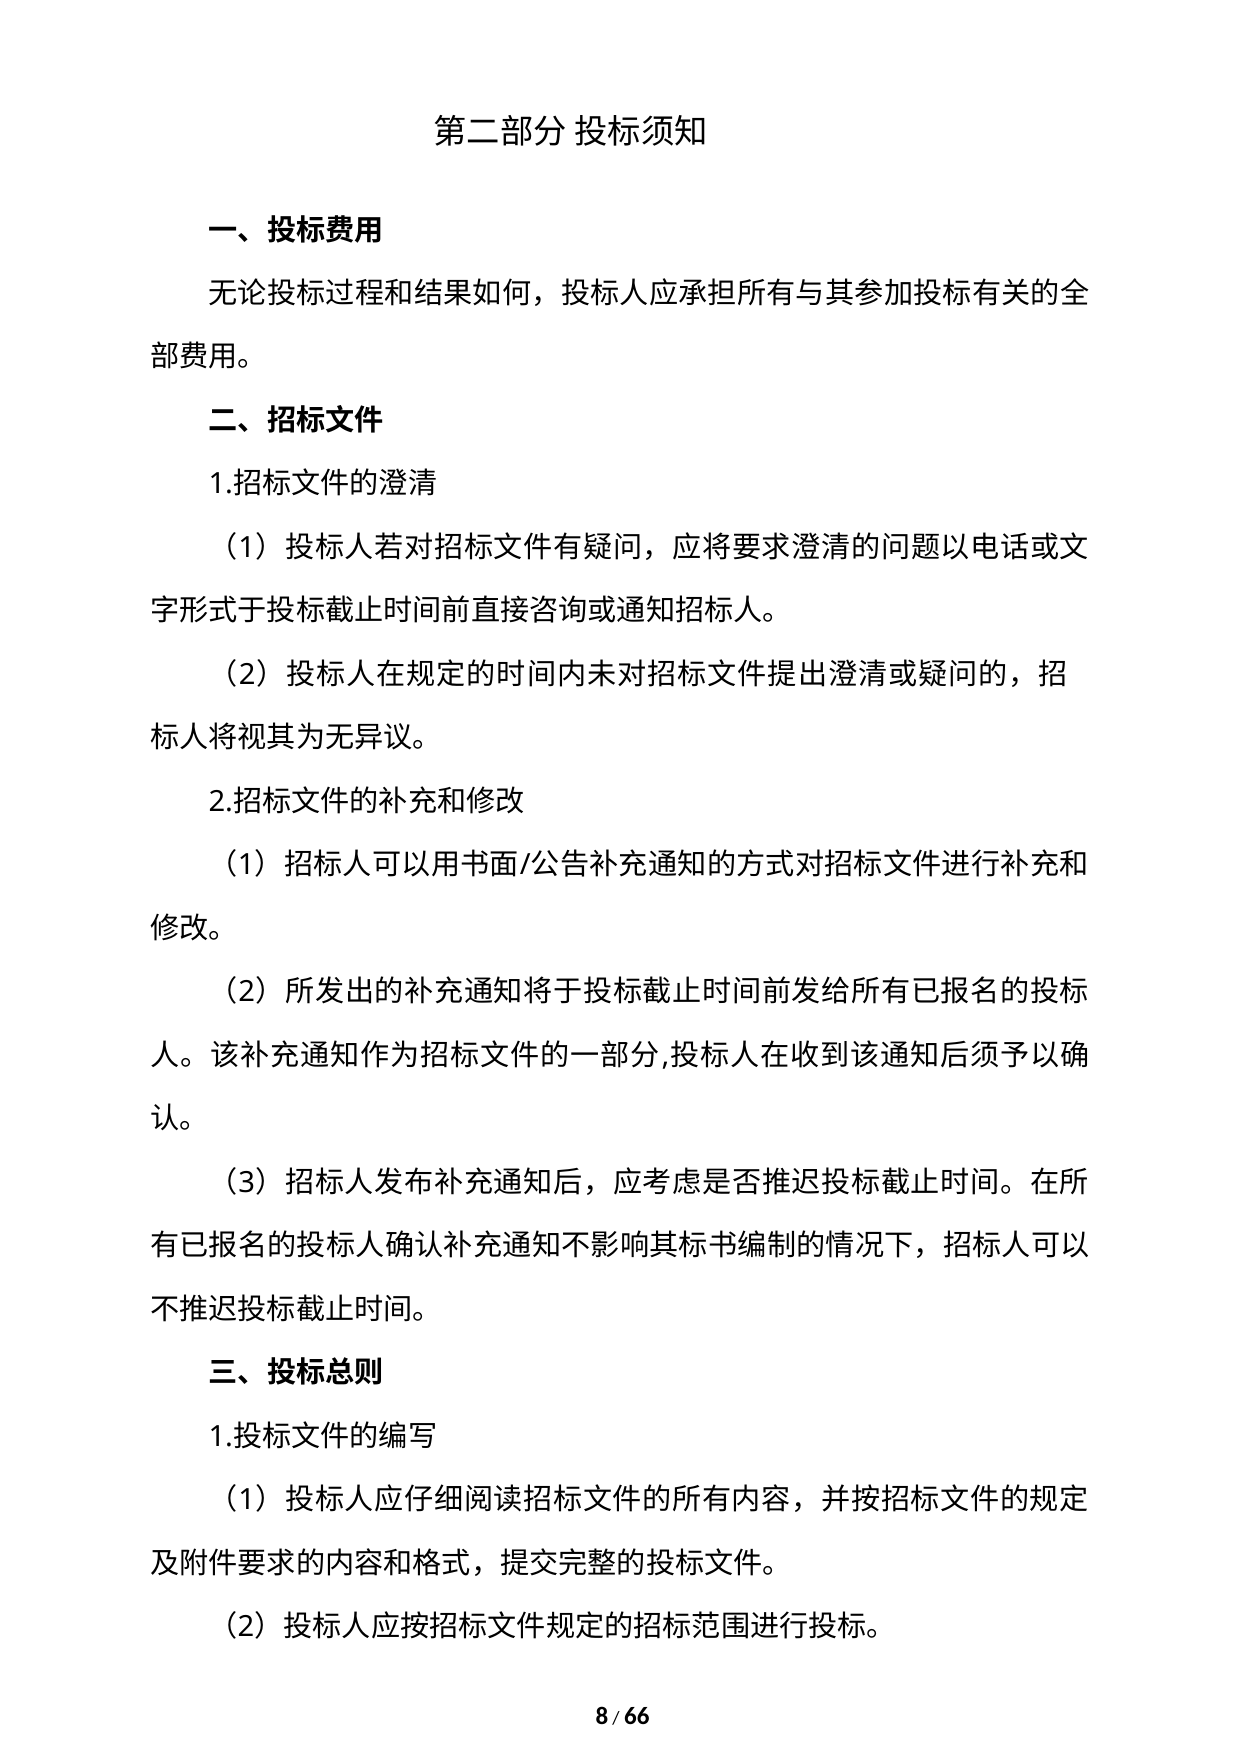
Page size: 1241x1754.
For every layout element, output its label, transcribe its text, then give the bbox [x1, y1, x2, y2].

text （1）投标人若对招标文件有疑问，应将要求澄清的问题以电话或文字形式于投标截止时间前直接咨询或通知招标人。 [150, 523, 1090, 629]
text 一、投标费用 [150, 206, 1090, 248]
text 1.招标文件的澄清 [150, 460, 1090, 502]
text 2.招标文件的补充和修改 [150, 777, 1090, 820]
text 三、投标总则 [150, 1349, 1090, 1391]
text 1.投标文件的编写 [150, 1412, 1090, 1454]
text 二、招标文件 [150, 396, 1090, 439]
text （1）投标人应仔细阅读招标文件的所有内容，并按招标文件的规定及附件要求的内容和格式，提交完整的投标文件。 [150, 1476, 1090, 1582]
text （2）投标人应按招标文件规定的招标范围进行投标。 [150, 1603, 1090, 1645]
text （3）招标人发布补充通知后，应考虑是否推迟投标截止时间。在所有已报名的投标人确认补充通知不影响其标书编制的情况下，招标人可以不推迟投标截止时间。 [150, 1158, 1090, 1328]
text 无论投标过程和结果如何，投标人应承担所有与其参加投标有关的全部费用。 [150, 269, 1090, 375]
text （1）招标人可以用书面/公告补充通知的方式对招标文件进行补充和修改。 [150, 841, 1090, 947]
text （2）投标人在规定的时间内未对招标文件提出澄清或疑问的，招标人将视其为无异议。 [150, 650, 1069, 756]
text （2）所发出的补充通知将于投标截止时间前发给所有已报名的投标人。该补充通知作为招标文件的一部分,投标人在收到该通知后须予以确认。 [150, 968, 1090, 1137]
text 第二部分 投标须知 [150, 102, 1090, 154]
